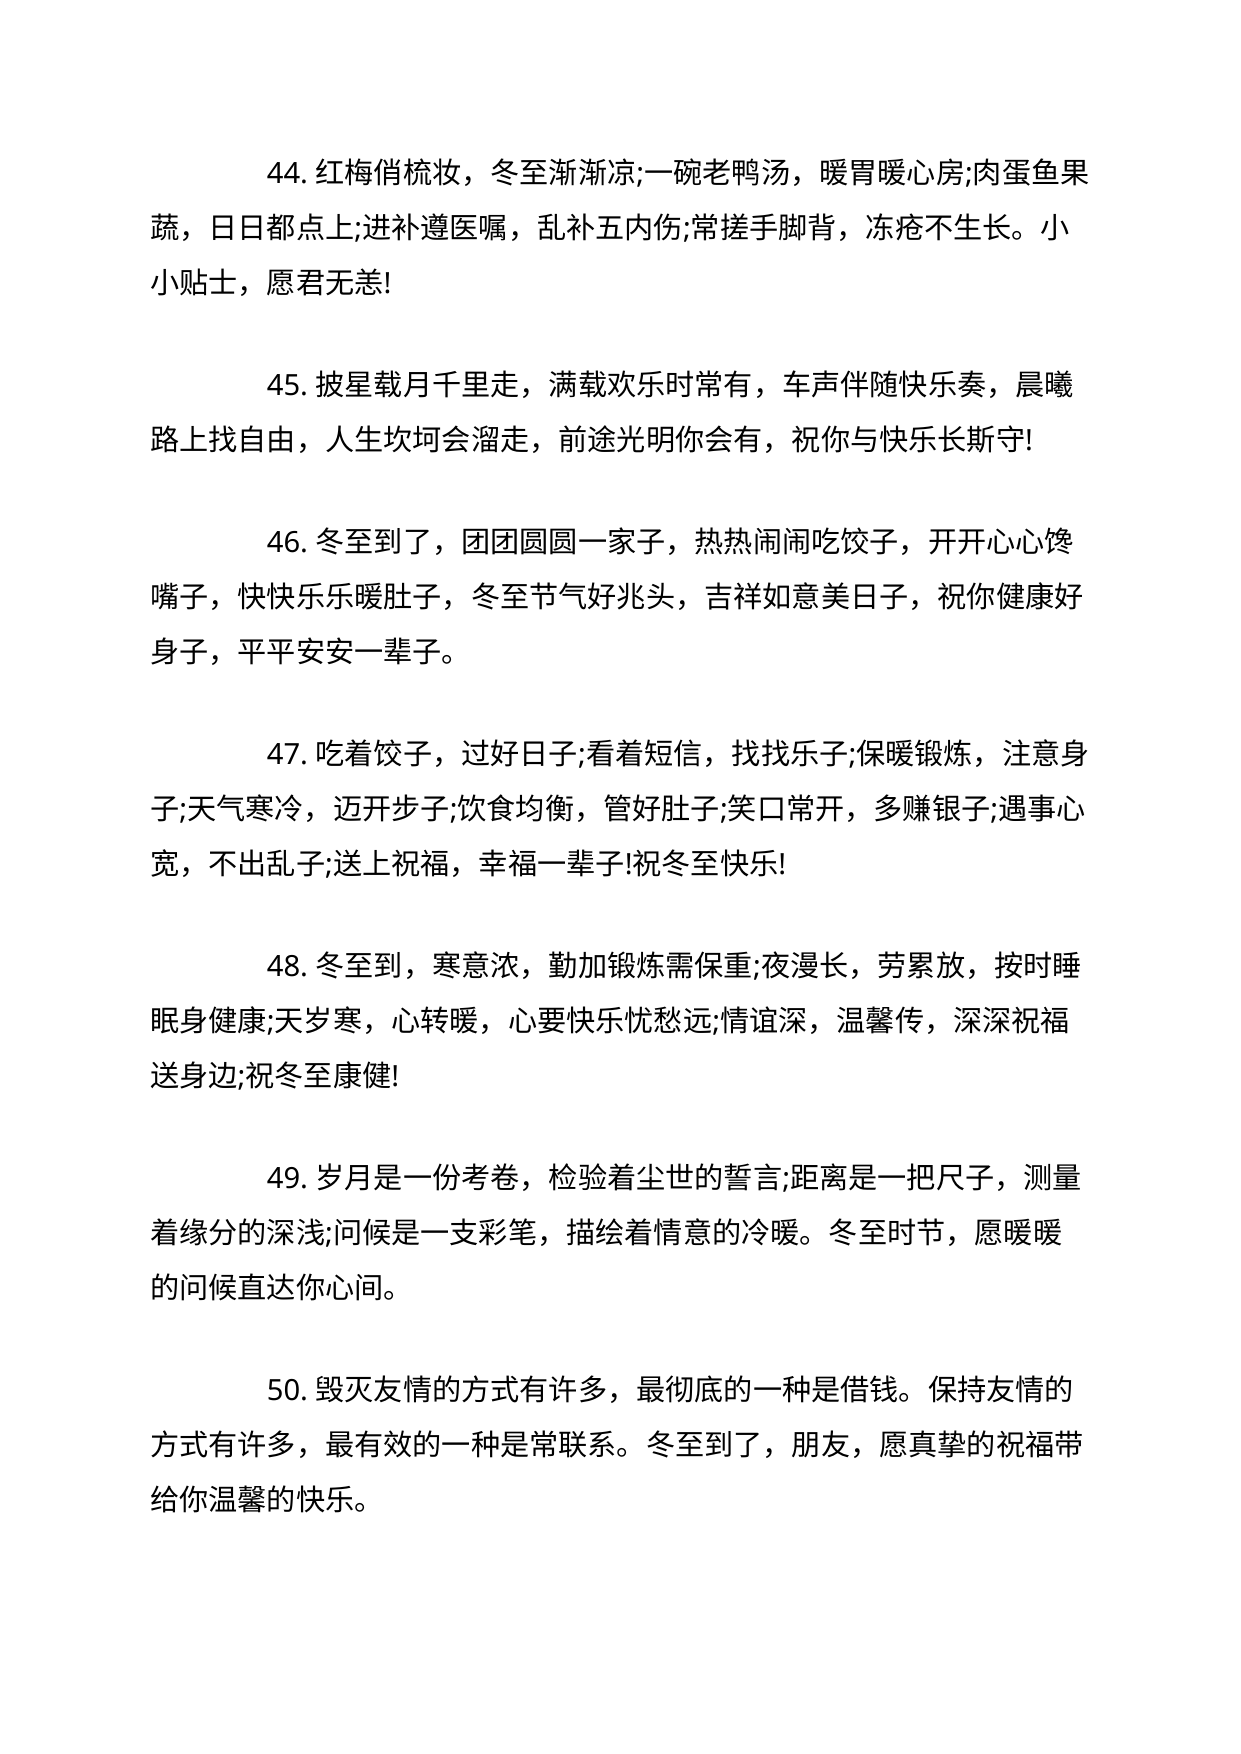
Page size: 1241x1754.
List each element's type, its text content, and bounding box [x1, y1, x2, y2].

text 45. 披星载月千里走，满载欢乐时常有，车声伴随快乐奏，晨曦路上找自由，人生坎坷会溜走，前途光明你会有，祝你与快乐长斯守! [150, 362, 1090, 459]
text 48. 冬至到，寒意浓，勤加锻炼需保重;夜漫长，劳累放，按时睡眠身健康;天岁寒，心转暖，心要快乐忧愁远;情谊深，温馨传，深深祝福送身边;祝冬至康健! [150, 943, 1090, 1095]
text 46. 冬至到了，团团圆圆一家子，热热闹闹吃饺子，开开心心馋嘴子，快快乐乐暖肚子，冬至节气好兆头，吉祥如意美日子，祝你健康好身子，平平安安一辈子。 [150, 519, 1090, 671]
text 50. 毁灭友情的方式有许多，最彻底的一种是借钱。保持友情的方式有许多，最有效的一种是常联系。冬至到了，朋友，愿真挚的祝福带给你温馨的快乐。 [150, 1366, 1090, 1518]
text 44. 红梅俏梳妆，冬至渐渐凉;一碗老鸭汤，暖胃暖心房;肉蛋鱼果蔬，日日都点上;进补遵医嘱，乱补五内伤;常搓手脚背，冻疮不生长。小小贴士，愿君无恙! [150, 150, 1090, 302]
text 47. 吃着饺子，过好日子;看着短信，找找乐子;保暖锻炼，注意身子;天气寒冷，迈开步子;饮食均衡，管好肚子;笑口常开，多赚银子;遇事心宽，不出乱子;送上祝福，幸福一辈子!祝冬至快乐! [150, 731, 1090, 883]
text 49. 岁月是一份考卷，检验着尘世的誓言;距离是一把尺子，测量着缘分的深浅;问候是一支彩笔，描绘着情意的冷暖。冬至时节，愿暖暖的问候直达你心间。 [150, 1154, 1090, 1307]
